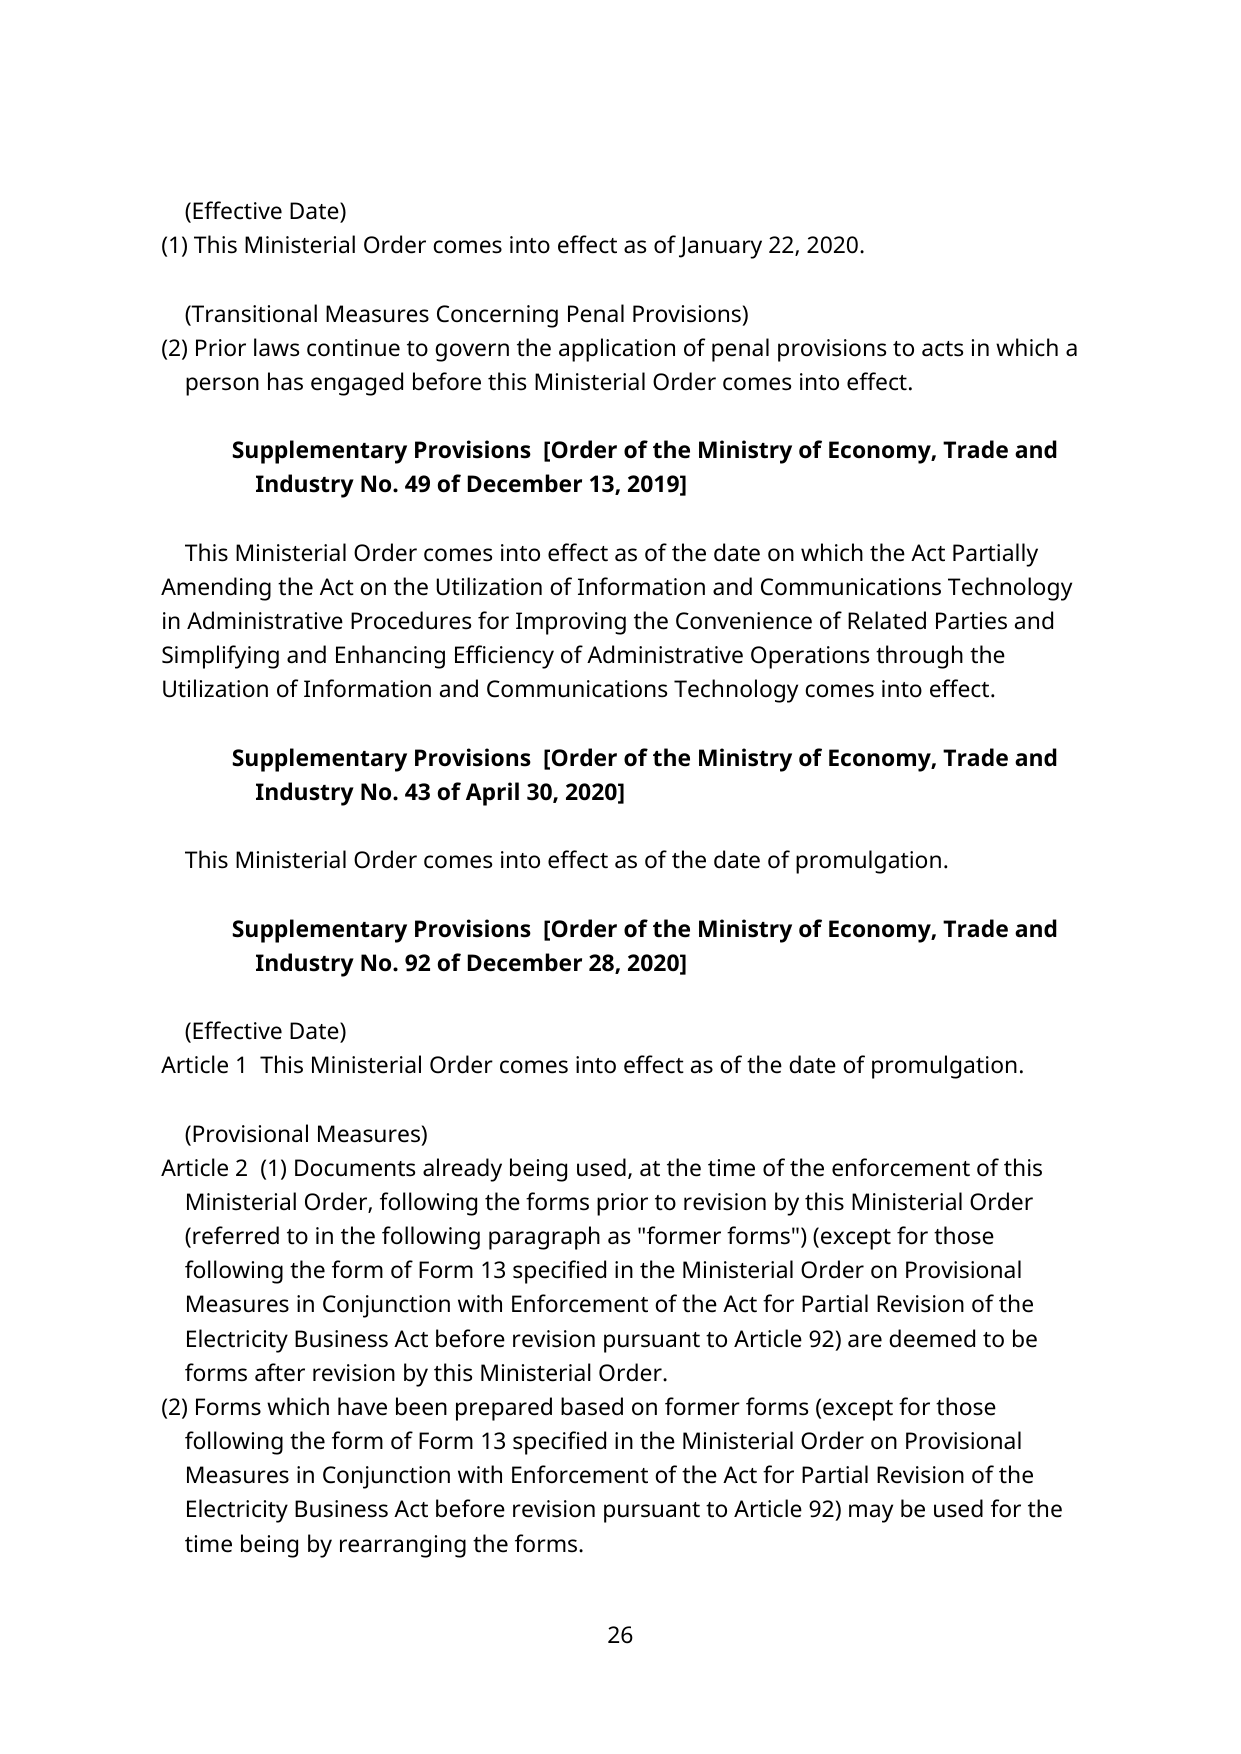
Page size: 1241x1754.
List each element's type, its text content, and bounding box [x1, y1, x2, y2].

text This Ministerial Order comes into effect as of the date on which the Act Partially Amending the Act on the Utilization of Information and Communications Technology in Administrative Procedures for Improving the Convenience of Related Parties and Simplifying and Enhancing Efficiency of Administrative Operations through the Utilization of Information and Communications Technology comes into effect. [161, 535, 1079, 706]
text Article 1 This Ministerial Order comes into effect as of the date of promulgation. [161, 1048, 1079, 1082]
text (Provisional Measures) [184, 1116, 1079, 1150]
text (2) Prior laws continue to govern the application of penal provisions to acts in which a person has engaged before this Ministerial Order comes into effect. [161, 330, 1079, 399]
text This Ministerial Order comes into effect as of the date of promulgation. [161, 843, 1079, 877]
text Supplementary Provisions [Order of the Ministry of Economy, Trade and Industry No. 92 of December 28, 2020] [230, 911, 1079, 979]
text (2) Forms which have been prepared based on former forms (except for those following the form of Form 13 specified in the Ministerial Order on Provisional Measures in Conjunction with Enforcement of the Act for Partial Revision of the Electricity Business Act before revision pursuant to Article 92) may be used for the time being by rearranging the forms. [161, 1389, 1079, 1560]
text Supplementary Provisions [Order of the Ministry of Economy, Trade and Industry No. 49 of December 13, 2019] [230, 433, 1079, 501]
text (Effective Date) [184, 1014, 1079, 1048]
text (Effective Date) [184, 194, 1079, 228]
text (Transitional Measures Concerning Penal Provisions) [184, 296, 1079, 330]
text (1) This Ministerial Order comes into effect as of January 22, 2020. [161, 228, 1079, 262]
text Supplementary Provisions [Order of the Ministry of Economy, Trade and Industry No. 43 of April 30, 2020] [230, 740, 1079, 809]
text Article 2 (1) Documents already being used, at the time of the enforcement of this Ministerial Order, following the forms prior to revision by this Ministerial Order (referred to in the following paragraph as "former forms") (except for those following the form of Form 13 specified in the Ministerial Order on Provisional Measures in Conjunction with Enforcement of the Act for Partial Revision of the Electricity Business Act before revision pursuant to Article 92) are deemed to be forms after revision by this Ministerial Order. [161, 1150, 1079, 1389]
